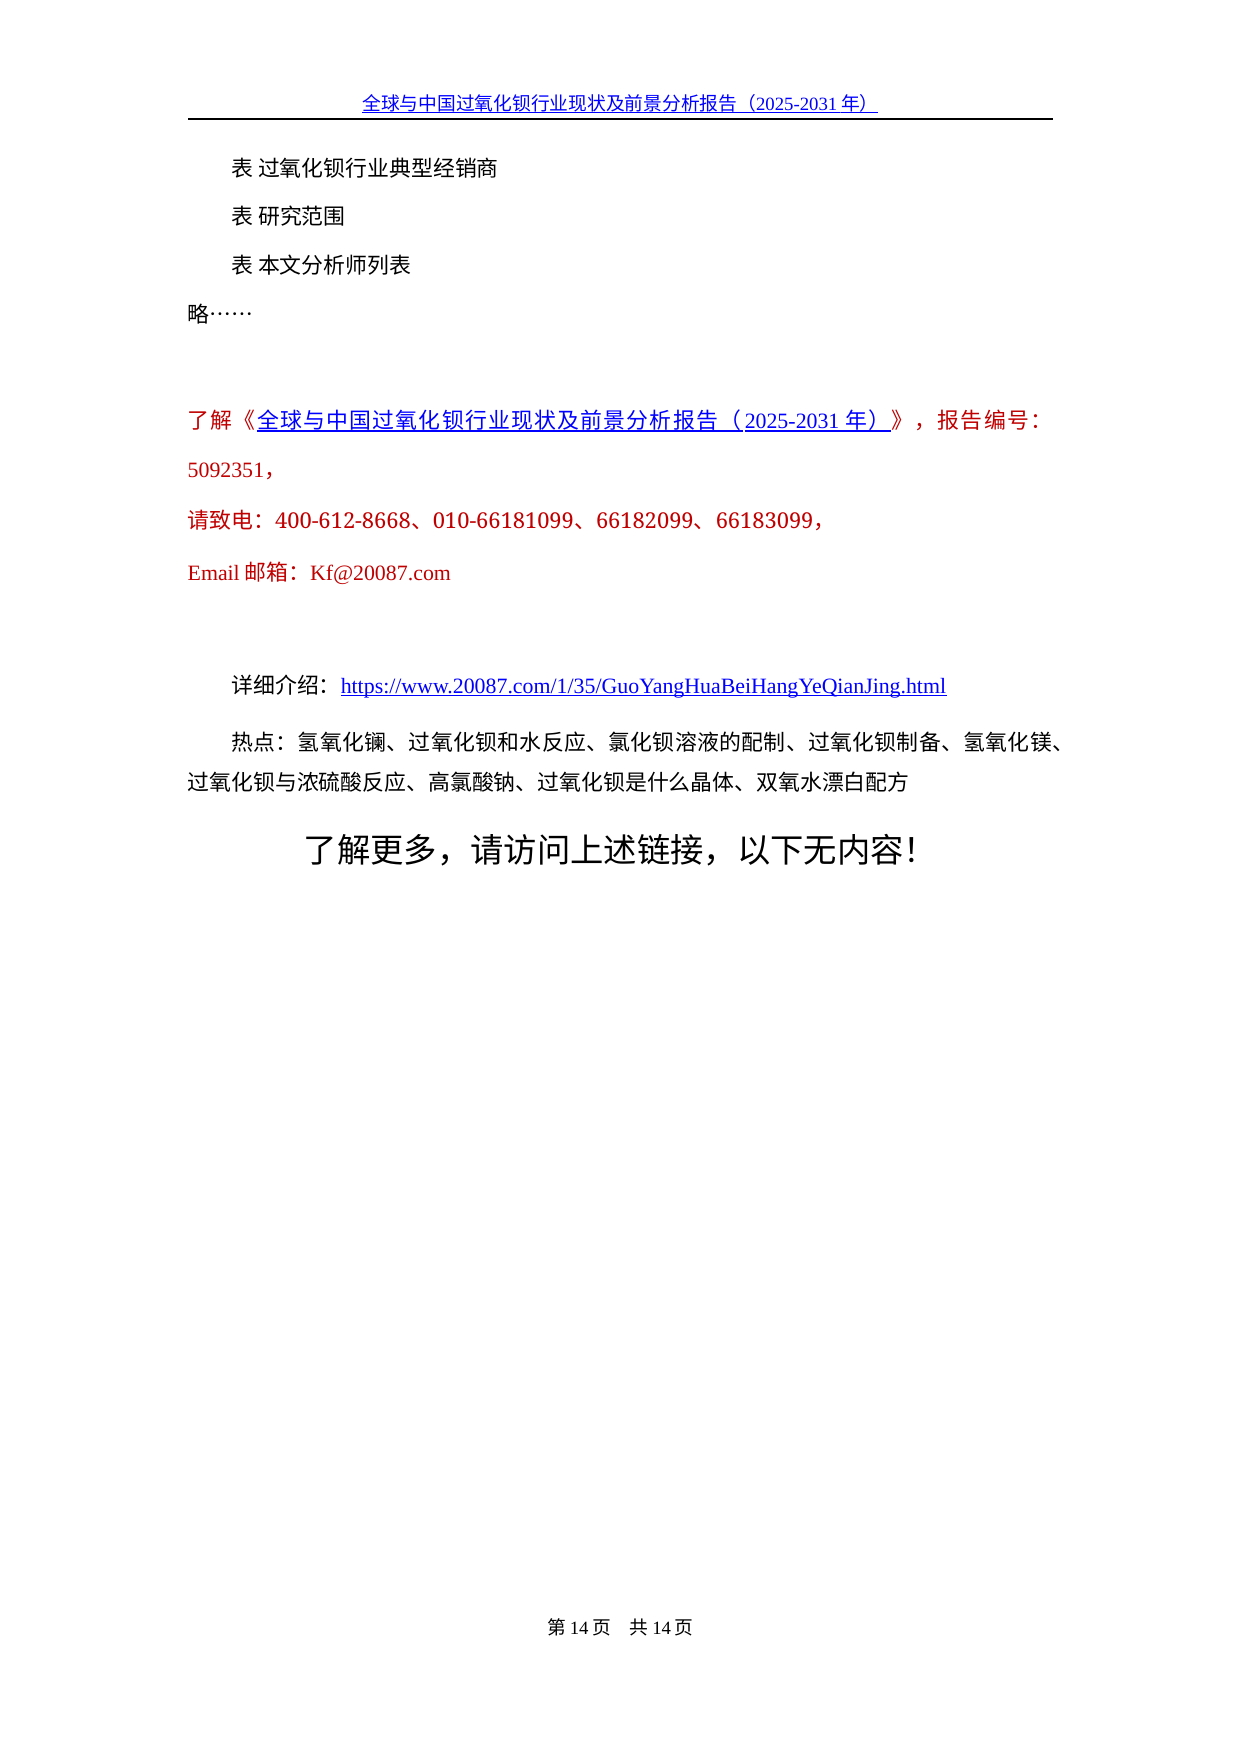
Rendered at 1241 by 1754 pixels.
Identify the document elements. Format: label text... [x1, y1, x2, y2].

title 了解更多，请访问上述链接，以下无内容！ [187, 815, 1053, 880]
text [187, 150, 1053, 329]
text 了解《全球与中国过氧化钡行业现状及前景分析报告（2025-2031年）》，报告编号：5092351， [187, 403, 1053, 484]
text 详细介绍：https://www.20087.com/1/35/GuoYangHuaBeiHangYeQianJing.html [187, 668, 1053, 700]
text Email邮箱：Kf@20087.com [187, 555, 1053, 587]
text 热点：氢氧化镧、过氧化钡和水反应、氯化钡溶液的配制、过氧化钡制备、氢氧化镁、过氧化钡与浓硫酸反应、高氯酸钠、过氧化钡是什么晶体、双氧水漂白配方 [187, 724, 1053, 797]
text 请致电：400-612-8668、010-66181099、66182099、66183099， [187, 503, 1053, 536]
